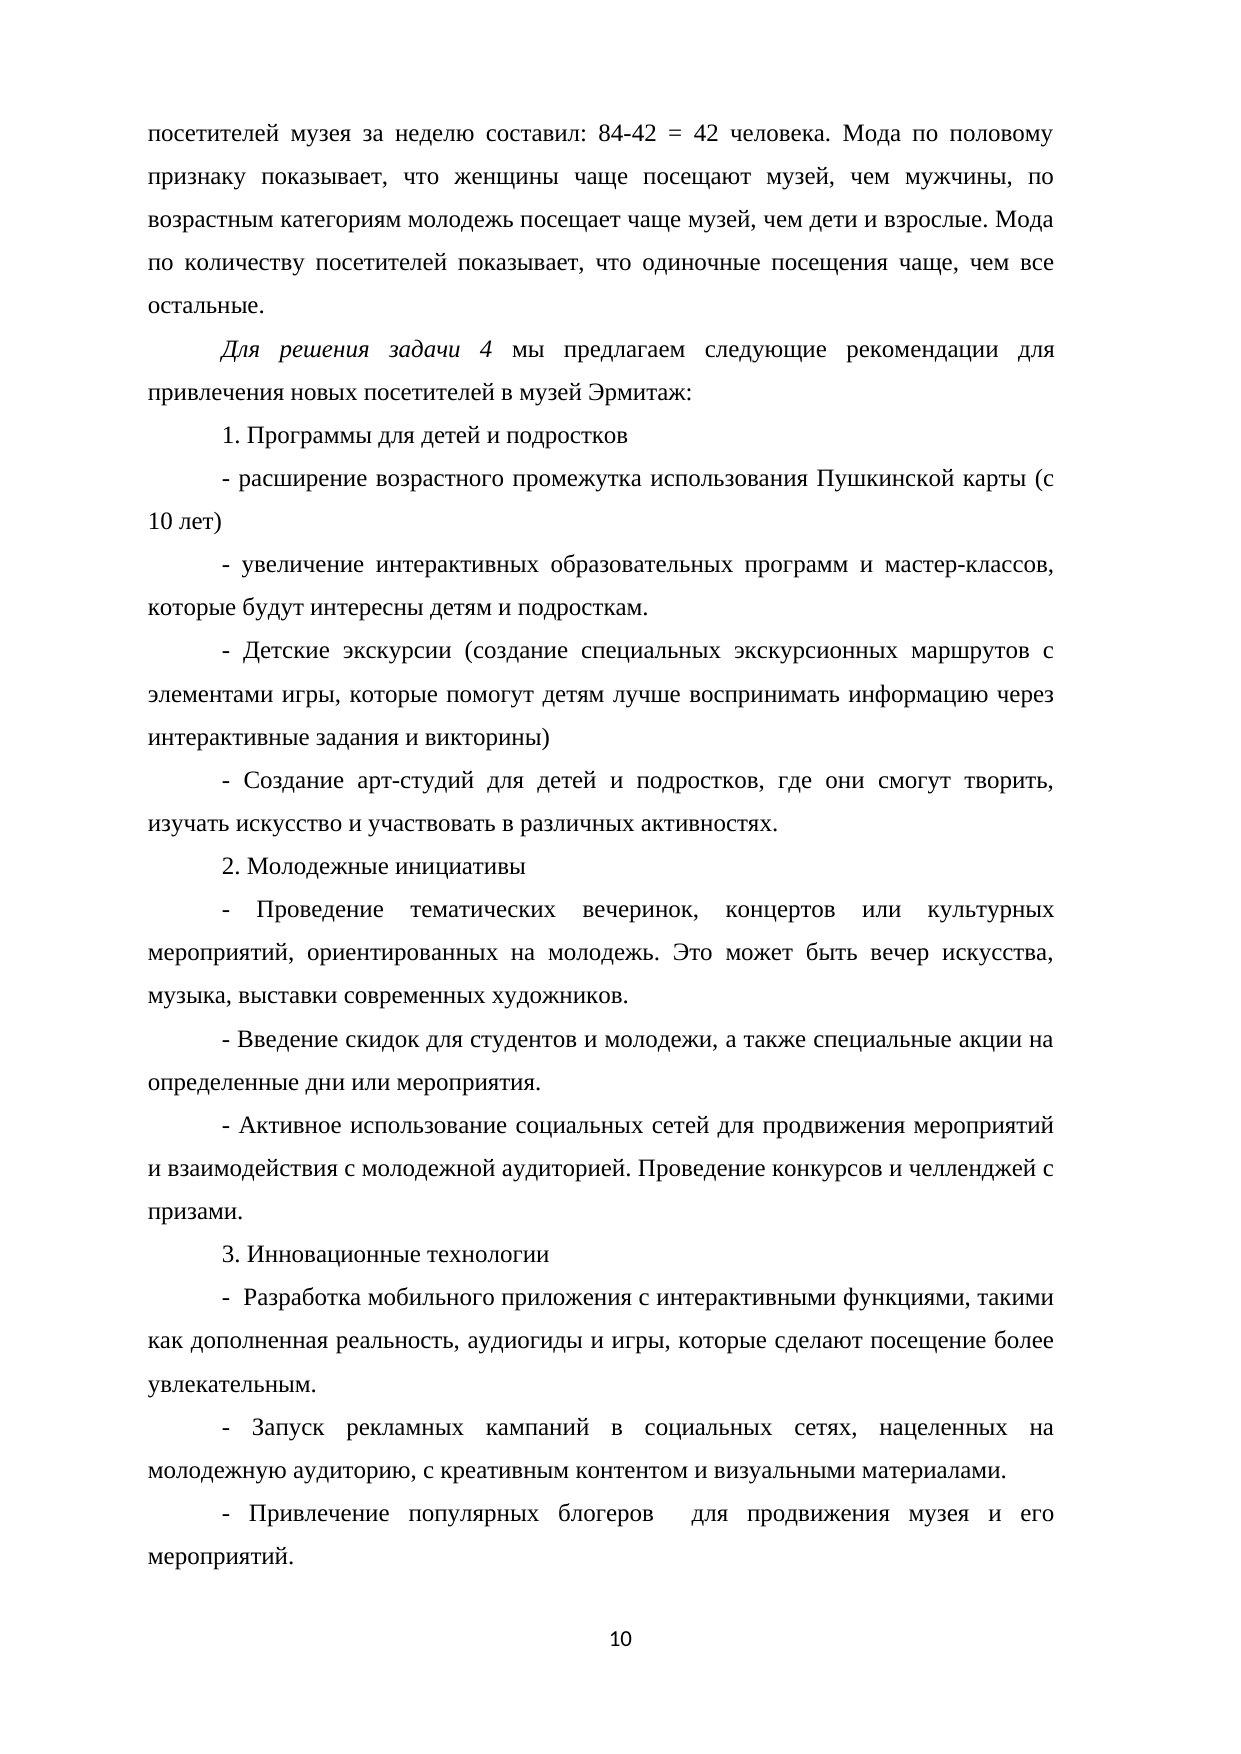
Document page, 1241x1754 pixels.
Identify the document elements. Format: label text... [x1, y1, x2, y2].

text Для решения задачи 4 мы предлагаем следующие рекомендации для привлечения новых посетителей в музей Эрмитаж: [148, 334, 1055, 406]
text - Детские экскурсии (создание специальных экскурсионных маршрутов с элементами игры, которые помогут детям лучше воспринимать информацию через интерактивные задания и викторины) [148, 636, 1055, 751]
text - Активное использование социальных сетей для продвижения мероприятий и взаимодействия с молодежной аудиторией. Проведение конкурсов и челленджей с призами. [148, 1110, 1055, 1225]
text - увеличение интерактивных образовательных программ и мастер-классов, которые будут интересны детям и подросткам. [148, 549, 1055, 621]
text - Создание арт-студий для детей и подростков, где они смогут творить, изучать искусство и участвовать в различных активностях. [148, 765, 1055, 837]
text - Введение скидок для студентов и молодежи, а также специальные акции на определенные дни или мероприятия. [148, 1024, 1055, 1096]
text - расширение возрастного промежутка использования Пушкинской карты (с 10 лет) [148, 463, 1055, 535]
text 1. Программы для детей и подростков [148, 420, 1055, 449]
text 3. Инновационные технологии [148, 1239, 1055, 1268]
text - Проведение тематических вечеринок, концертов или культурных мероприятий, ориентированных на молодежь. Это может быть вечер искусства, музыка, выставки современных художников. [148, 894, 1055, 1009]
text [148, 118, 1055, 319]
text - Разработка мобильного приложения с интерактивными функциями, такими как дополненная реальность, аудиогиды и игры, которые сделают посещение более увлекательным. [148, 1282, 1055, 1397]
text - Привлечение популярных блогеров для продвижения музея и его мероприятий. [148, 1498, 1055, 1570]
text - Запуск рекламных кампаний в социальных сетях, нацеленных на молодежную аудиторию, с креативным контентом и визуальными материалами. [148, 1412, 1055, 1484]
text 2. Молодежные инициативы [148, 851, 1055, 880]
